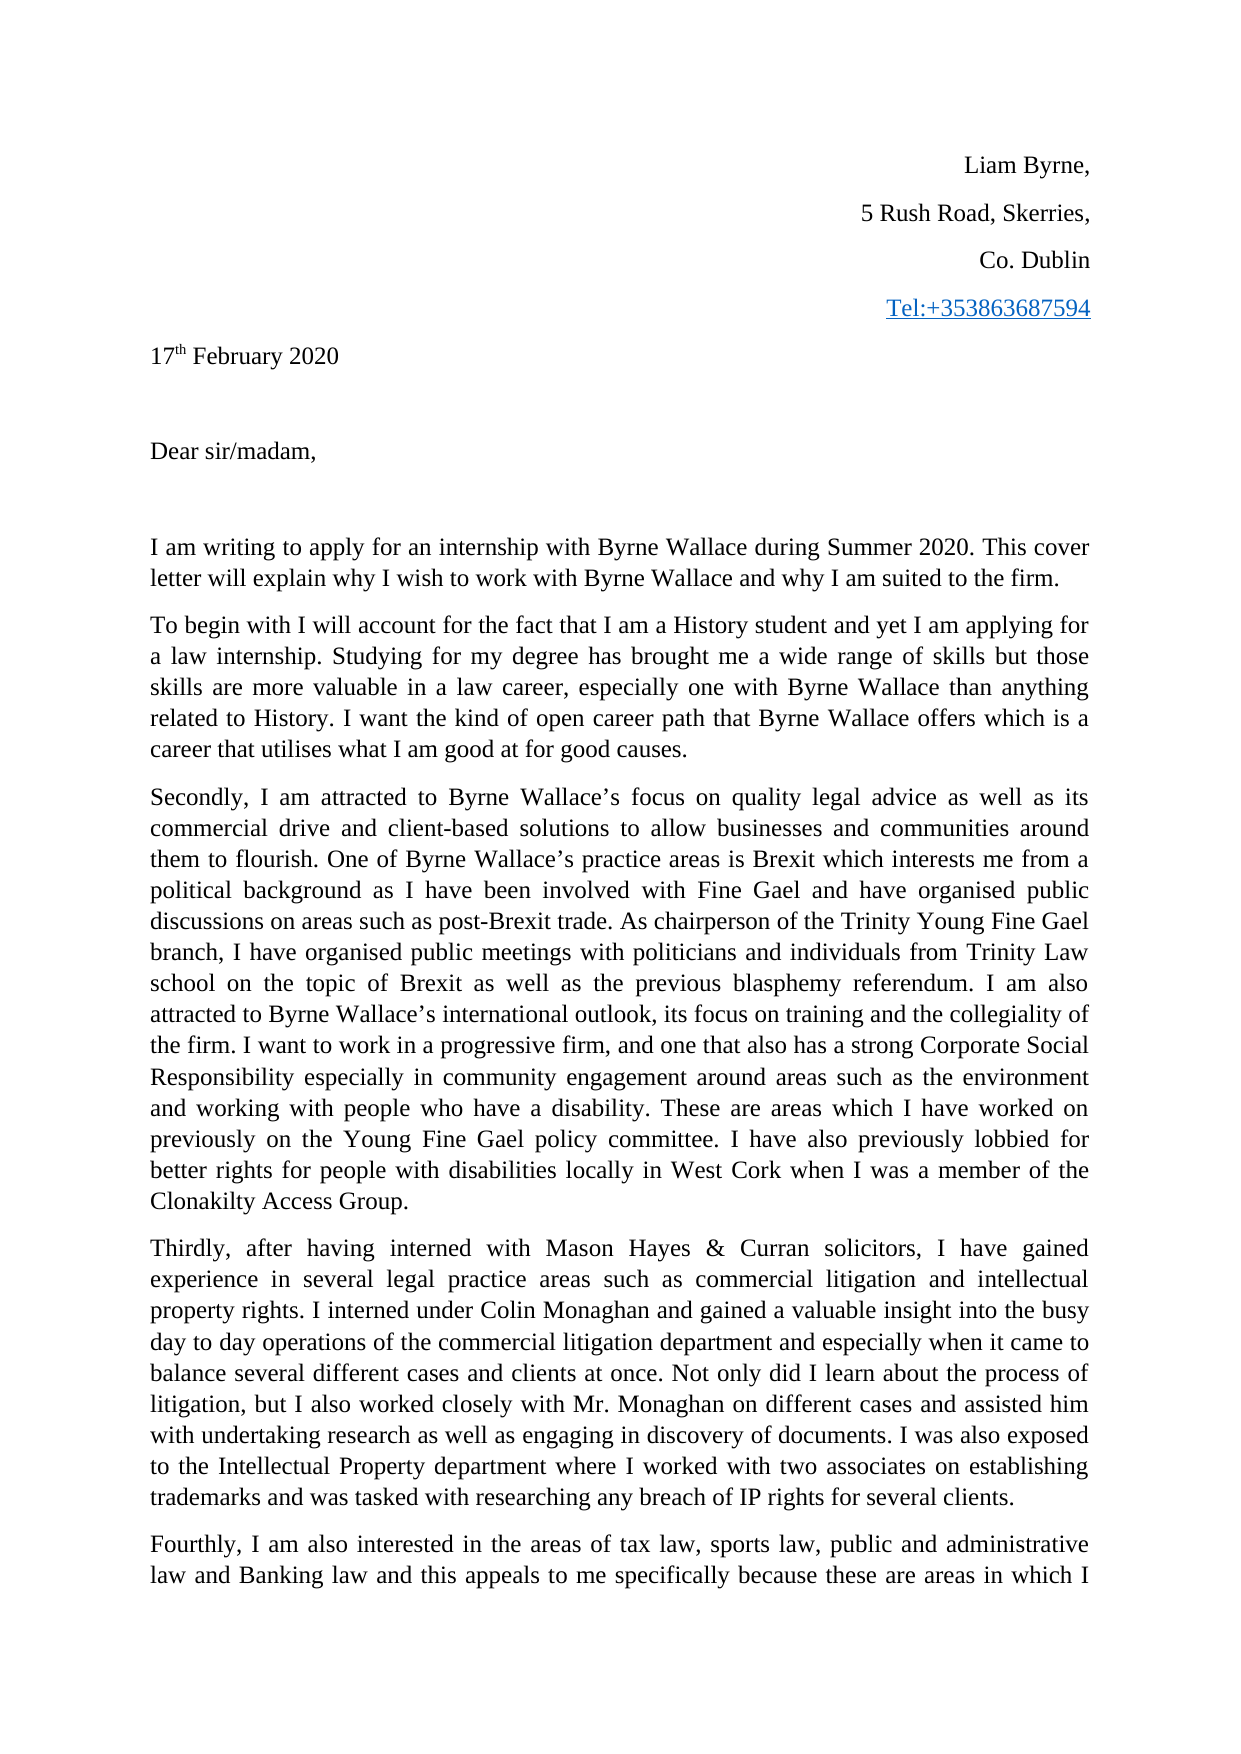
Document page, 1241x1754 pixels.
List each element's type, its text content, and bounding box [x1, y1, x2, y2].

text Co. Dublin [150, 245, 1090, 274]
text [150, 1529, 1090, 1589]
text Tel:+353863687594 [150, 293, 1090, 322]
text 17th February 2020 [150, 341, 1090, 369]
text Secondly, I am attracted to Byrne Wallace’s focus on quality legal advice as well as its commercial drive and client-based solutions to allow businesses and communities around them to flourish. One of Byrne Wallace’s practice areas is Brexit which interests me from a political background as I have been involved with Fine Gael and have organised public discussions on areas such as post-Brexit trade. As chairperson of the Trinity Young Fine Gael branch, I have organised public meetings with politicians and individuals from Trinity Law school on the topic of Brexit as well as the previous blasphemy referendum. I am also attracted to Byrne Wallace’s international outlook, its focus on training and the collegiality of the firm. I want to work in a progressive firm, and one that also has a strong Corporate Social Responsibility especially in community engagement around areas such as the environment and working with people who have a disability. These are areas which I have worked on previously on the Young Fine Gael policy committee. I have also previously lobbied for better rights for people with disabilities locally in West Cork when I was a member of the Clonakilty Access Group. [150, 782, 1090, 1214]
text 5 Rush Road, Skerries, [150, 198, 1090, 226]
text I am writing to apply for an internship with Byrne Wallace during Summer 2020. This cover letter will explain why I wish to work with Byrne Wallace and why I am suited to the firm. [150, 532, 1090, 591]
text Dear sir/madam, [150, 436, 1090, 465]
text Liam Byrne, [150, 150, 1090, 179]
text To begin with I will account for the fact that I am a History student and yet I am applying for a law internship. Studying for my degree has brought me a wide range of skills but those skills are more valuable in a law career, especially one with Byrne Wallace than anything related to History. I want the kind of open career path that Byrne Wallace offers which is a career that utilises what I am good at for good causes. [150, 610, 1090, 763]
text Thirdly, after having interned with Mason Hayes & Curran solicitors, I have gained experience in several legal practice areas such as commercial litigation and intellectual property rights. I interned under Colin Monaghan and gained a valuable insight into the busy day to day operations of the commercial litigation department and especially when it came to balance several different cases and clients at once. Not only did I learn about the process of litigation, but I also worked closely with Mr. Monaghan on different cases and assisted him with undertaking research as well as engaging in discovery of documents. I was also exposed to the Intellectual Property department where I worked with two associates on establishing trademarks and was tasked with researching any breach of IP rights for several clients. [150, 1233, 1090, 1511]
